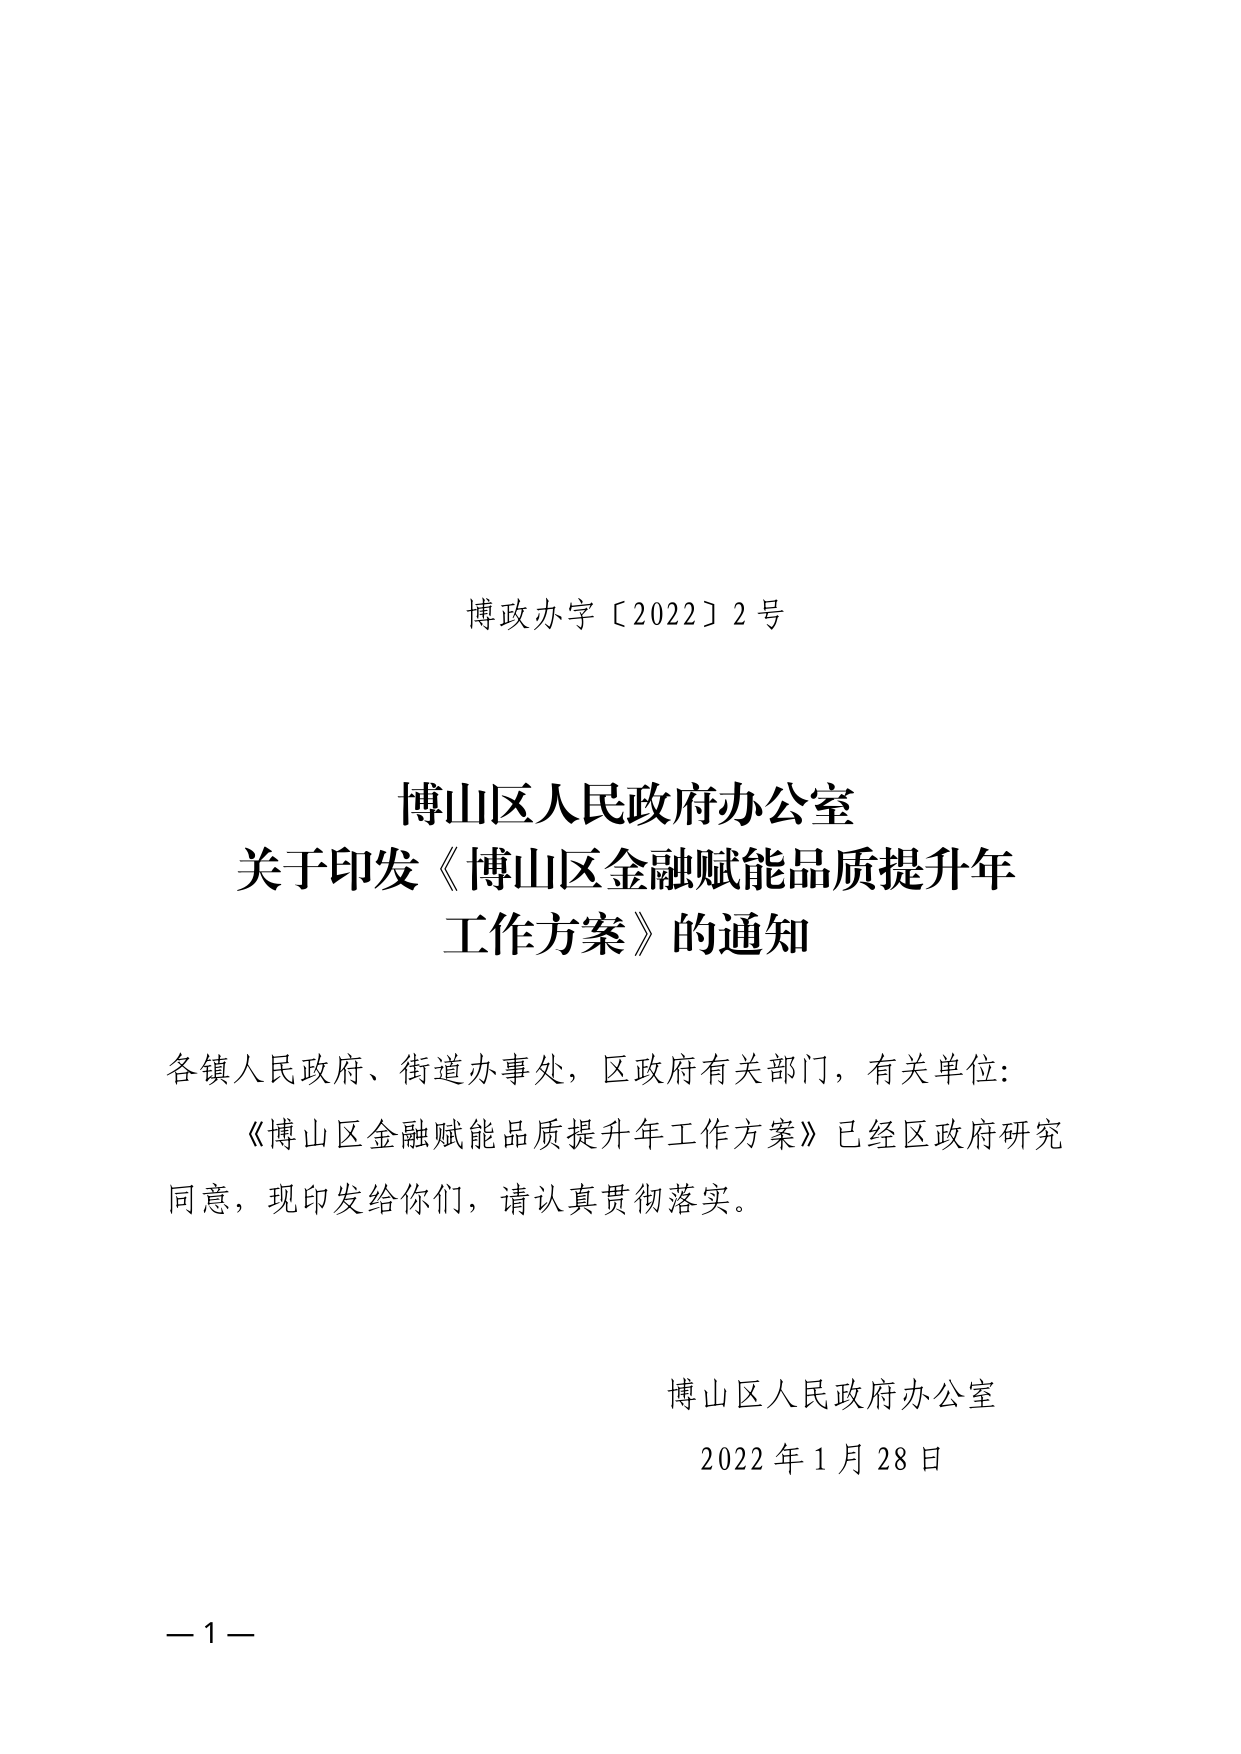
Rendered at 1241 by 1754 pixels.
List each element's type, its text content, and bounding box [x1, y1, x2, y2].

text 工作方案》的通知 [165, 904, 1087, 969]
text 博山区人民政府办公室 [165, 1359, 1087, 1424]
text 《博山区金融赋能品质提升年工作方案》已经区政府研究同意，现印发给你们，请认真贯彻落实。 [165, 1099, 1087, 1229]
text 2022年1月28日 [165, 1424, 1087, 1489]
text 各镇人民政府、街道办事处，区政府有关部门，有关单位： [165, 1034, 1087, 1099]
text 博政办字〔2022〕2号 [165, 579, 1087, 644]
text 博山区人民政府办公室 [165, 774, 1087, 839]
text 关于印发《博山区金融赋能品质提升年 [165, 839, 1087, 904]
